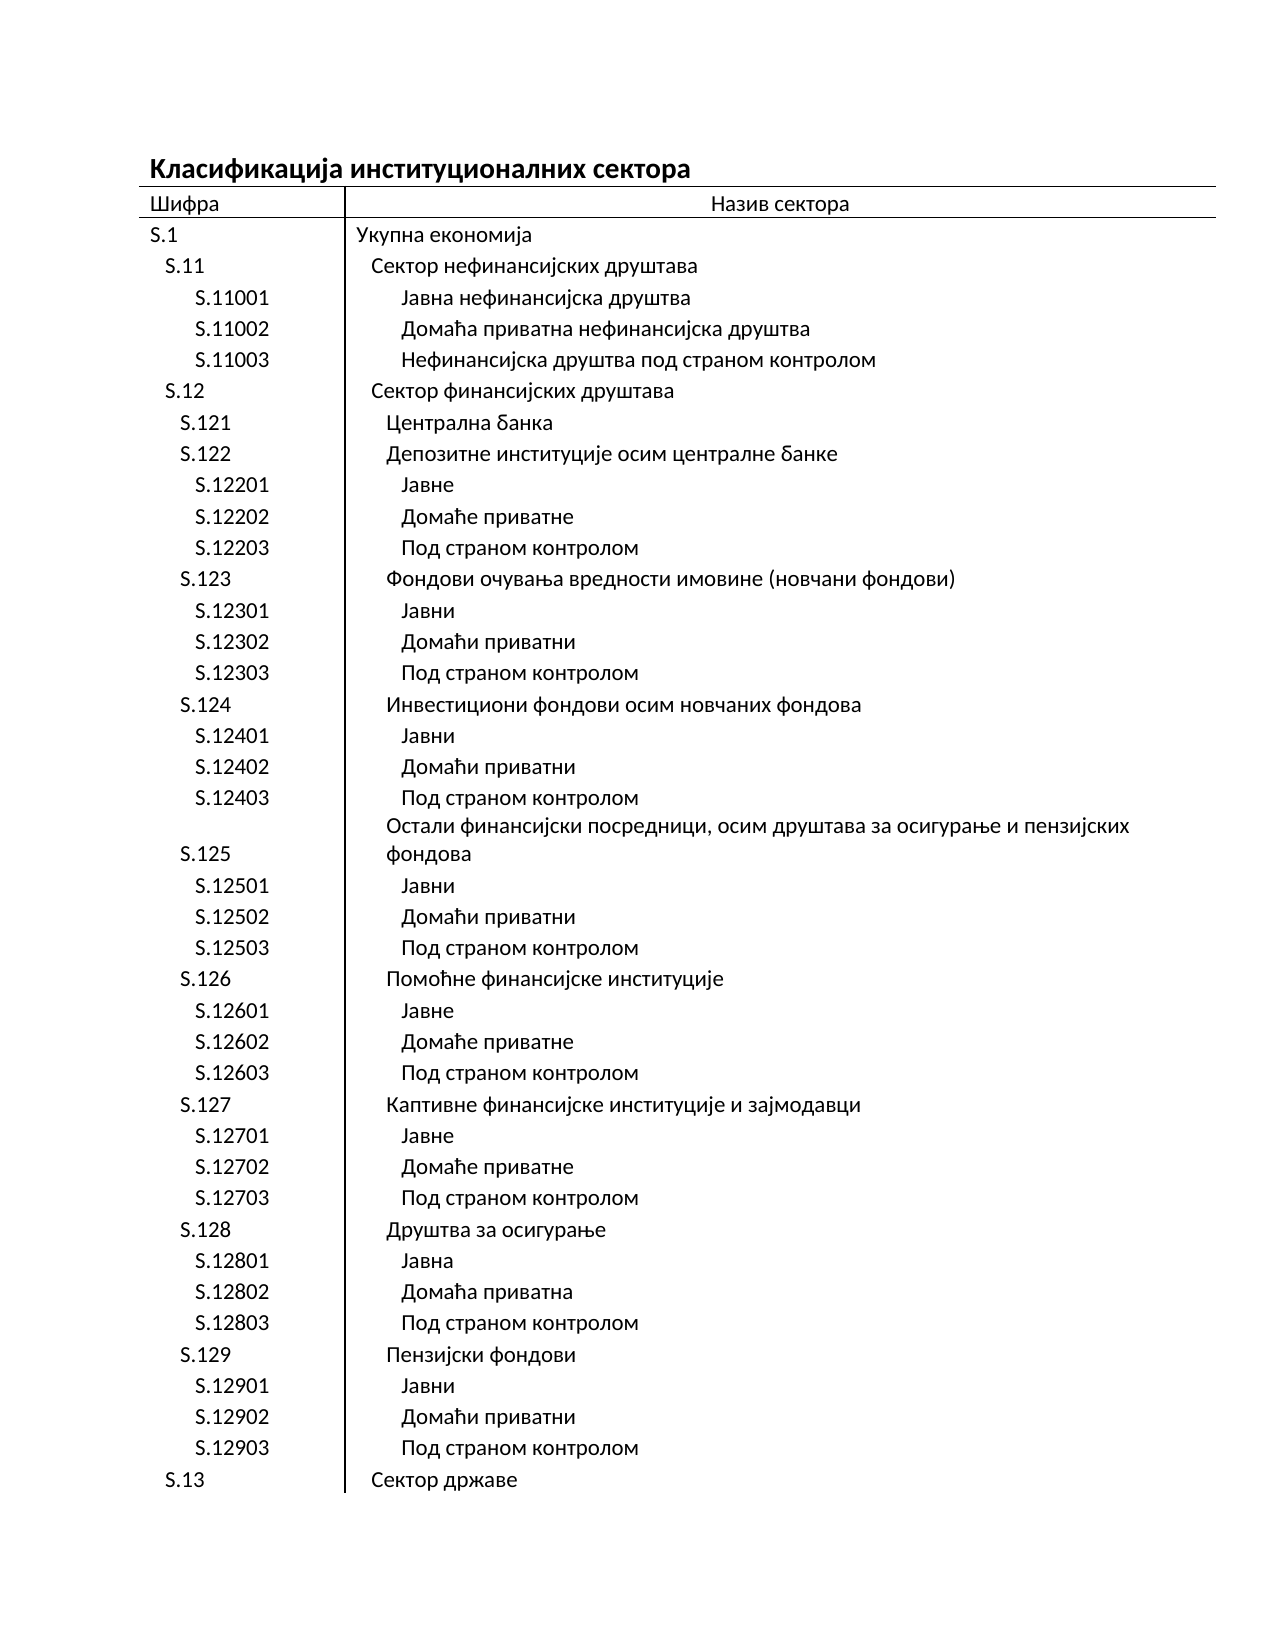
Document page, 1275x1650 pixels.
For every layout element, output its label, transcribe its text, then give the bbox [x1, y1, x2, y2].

table_cell Фондови очувања вредности имовине (новчани фондови) [346, 561, 1216, 592]
table_cell Јавни [346, 593, 1216, 624]
table_cell Јавне [346, 993, 1216, 1024]
table_cell S.11 [139, 248, 344, 279]
table_cell S.12501 [139, 868, 344, 899]
table_cell Јавна [346, 1243, 1216, 1274]
table_cell S.12403 [139, 780, 344, 811]
table_cell S.12901 [139, 1368, 344, 1399]
table_cell Укупна економија [346, 218, 1216, 248]
table_cell S.129 [139, 1336, 344, 1368]
table_header Kласификација институционалних сектора [139, 150, 1216, 186]
table_cell S.127 [139, 1086, 344, 1118]
table_cell Под страном контролом [346, 1055, 1216, 1086]
table_cell Остали финансијски посредници, осим друштава за осигурање и пензијских фондова [346, 811, 1216, 867]
table_cell S.12801 [139, 1243, 344, 1274]
table_cell Под страном контролом [346, 530, 1216, 561]
table_cell Домаћа приватна [346, 1274, 1216, 1305]
table_cell Под страном контролом [346, 1430, 1216, 1461]
table_cell Домаћи приватни [346, 749, 1216, 780]
table_cell Домаће приватне [346, 499, 1216, 530]
table_cell S.12701 [139, 1118, 344, 1149]
table_cell Под страном контролом [346, 780, 1216, 811]
table_cell S.12303 [139, 655, 344, 686]
table_cell S.124 [139, 686, 344, 718]
table_cell S.12 [139, 373, 344, 404]
table_cell S.12203 [139, 530, 344, 561]
table_cell Домаћи приватни [346, 899, 1216, 930]
table_cell S.11001 [139, 279, 344, 311]
table_cell S.12502 [139, 899, 344, 930]
table_cell Под страном контролом [346, 655, 1216, 686]
table_cell Под страном контролом [346, 930, 1216, 961]
table_cell Домаће приватне [346, 1149, 1216, 1180]
table_cell Домаћи приватни [346, 624, 1216, 655]
table_cell Нефинансијска друштва под страном контролом [346, 342, 1216, 373]
table_cell S.122 [139, 436, 344, 467]
table_cell S.12903 [139, 1430, 344, 1461]
table_cell S.12902 [139, 1399, 344, 1430]
table_cell Јавне [346, 467, 1216, 498]
table_cell Централна банка [346, 405, 1216, 436]
table_cell Пензијски фондови [346, 1336, 1216, 1368]
table_cell Сектор финансијских друштава [346, 373, 1216, 404]
table_cell S.123 [139, 561, 344, 592]
table_cell S.121 [139, 405, 344, 436]
table_cell Јавни [346, 868, 1216, 899]
table_cell S.12201 [139, 467, 344, 498]
table_cell Депозитне институције осим централне банке [346, 436, 1216, 467]
table_cell S.126 [139, 961, 344, 992]
table_cell S.11003 [139, 342, 344, 373]
table_cell S.128 [139, 1211, 344, 1243]
table_cell Домаћи приватни [346, 1399, 1216, 1430]
table_cell S.12602 [139, 1024, 344, 1055]
table_cell Друштва за осигурање [346, 1211, 1216, 1243]
table_cell Сектор нефинансијских друштава [346, 248, 1216, 279]
table_cell S.12202 [139, 499, 344, 530]
table_cell S.12302 [139, 624, 344, 655]
table_cell S.12803 [139, 1305, 344, 1336]
table_cell Назив сектора [346, 187, 1216, 217]
table_cell Јавни [346, 718, 1216, 749]
table_cell S.12402 [139, 749, 344, 780]
table_cell Сектор државе [346, 1461, 1216, 1493]
table_cell S.1 [139, 218, 344, 248]
table_cell Помоћне финансијске институције [346, 961, 1216, 992]
table_cell Јавни [346, 1368, 1216, 1399]
table_cell S.12603 [139, 1055, 344, 1086]
table_cell Јавне [346, 1118, 1216, 1149]
table_cell Под страном контролом [346, 1305, 1216, 1336]
table_cell Домаће приватне [346, 1024, 1216, 1055]
table_cell S.12703 [139, 1180, 344, 1211]
table_cell S.12503 [139, 930, 344, 961]
table_cell Шифра [139, 187, 344, 217]
table_cell S.11002 [139, 311, 344, 342]
table_cell S.13 [139, 1461, 344, 1493]
table_cell Јавна нефинансијска друштва [346, 279, 1216, 311]
table_cell S.12702 [139, 1149, 344, 1180]
table_cell Инвестициони фондови осим новчаних фондова [346, 686, 1216, 718]
table_cell S.12802 [139, 1274, 344, 1305]
table_cell Домаћа приватна нефинансијска друштва [346, 311, 1216, 342]
table_cell S.12301 [139, 593, 344, 624]
table_cell S.12401 [139, 718, 344, 749]
table_cell Под страном контролом [346, 1180, 1216, 1211]
table_cell Каптивне финансијске институције и зајмодавци [346, 1086, 1216, 1118]
table_cell S.12601 [139, 993, 344, 1024]
table_cell S.125 [139, 811, 344, 867]
